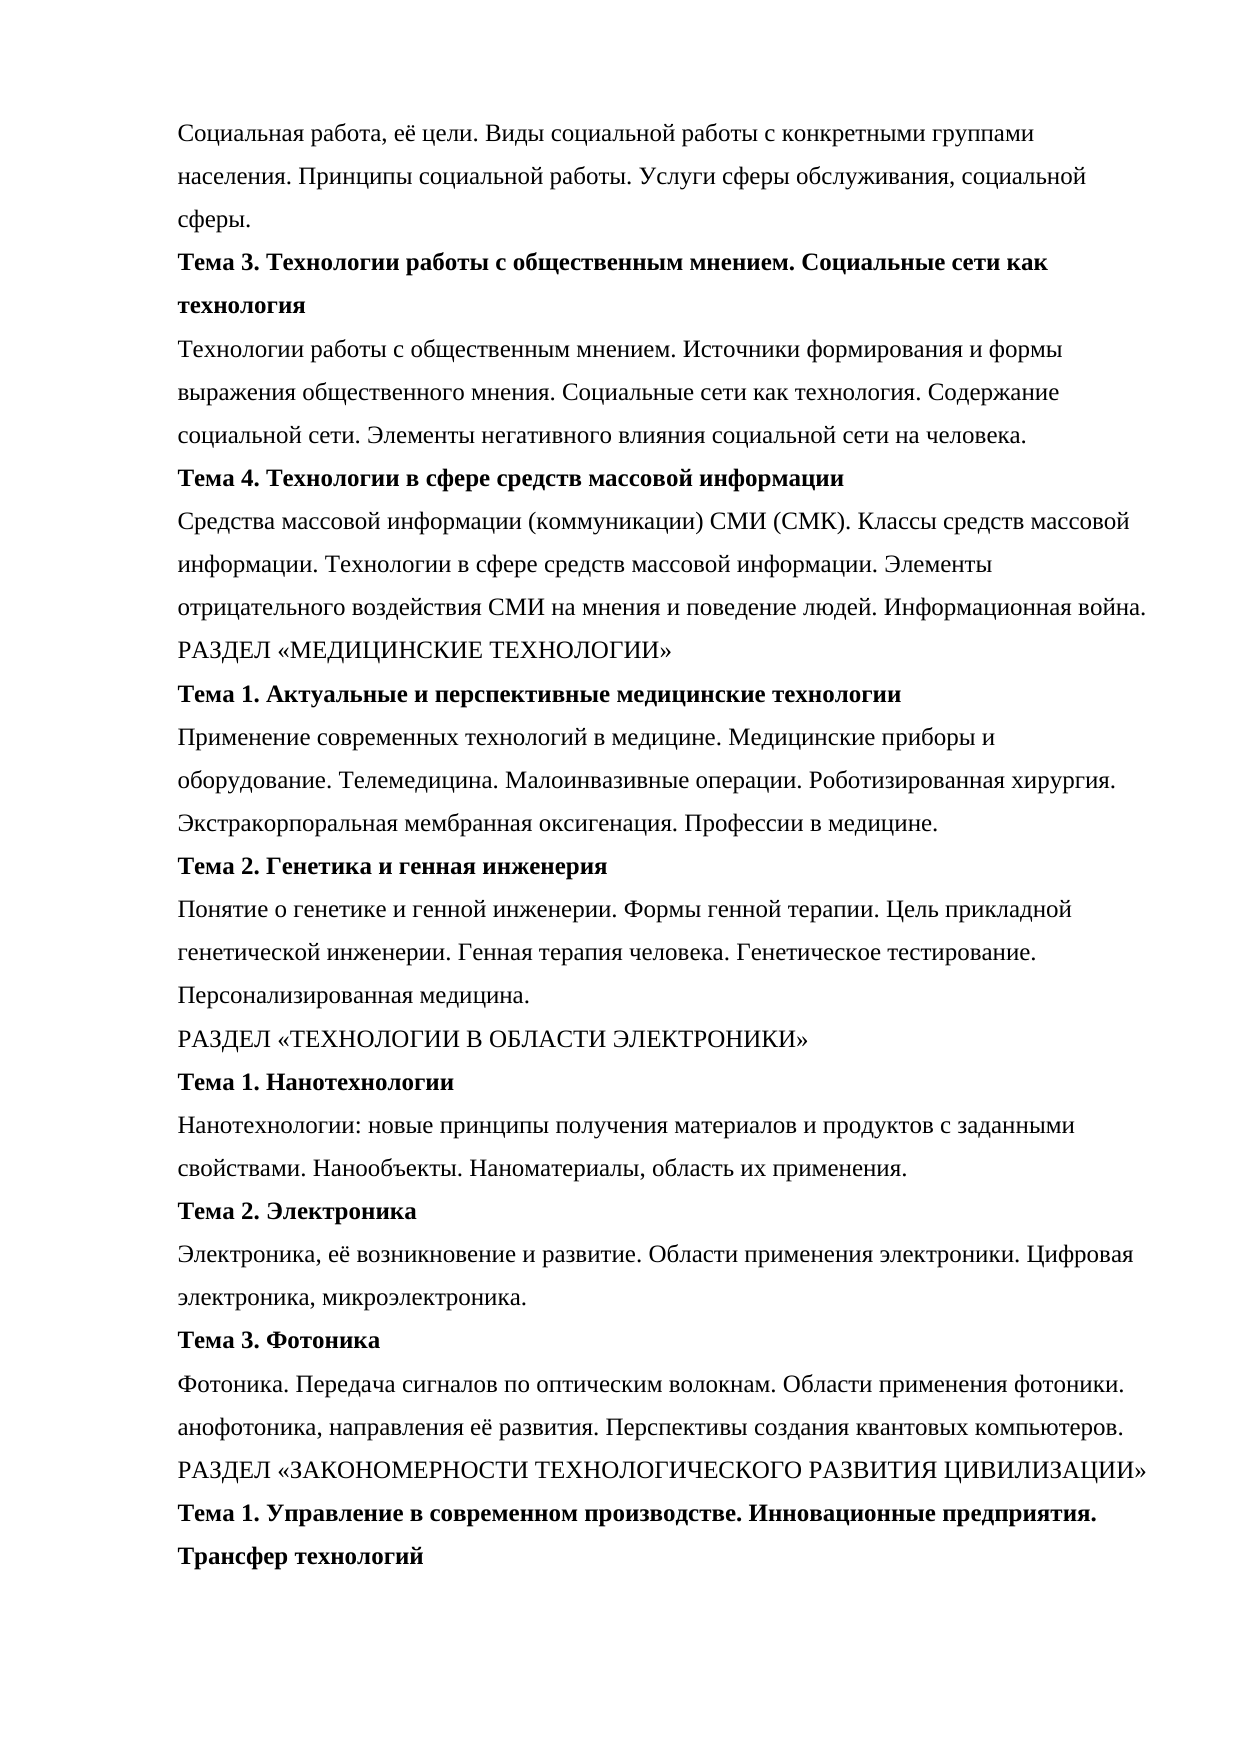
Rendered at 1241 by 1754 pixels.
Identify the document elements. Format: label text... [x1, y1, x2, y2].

text Нанотехнологии: новые принципы получения материалов и продуктов с заданными свойствами. Нанообъекты. Наноматериалы, область их применения. [177, 1110, 1152, 1182]
text Тема 2. Генетика и генная инженерия [177, 851, 1152, 880]
text Тема 3. Фотоника [177, 1326, 1152, 1354]
text Средства массовой информации (коммуникации) СМИ (СМК). Классы средств массовой информации. Технологии в сфере средств массовой информации. Элементы отрицательного воздействия СМИ на мнения и поведение людей. Информационная война. [177, 506, 1152, 621]
text Фотоника. Передача сигналов по оптическим волокнам. Области применения фотоники. анофотоника, направления её развития. Перспективы создания квантовых компьютеров. [177, 1369, 1152, 1441]
text Понятие о генетике и генной инженерии. Формы генной терапии. Цель прикладной генетической инженерии. Генная терапия человека. Генетическое тестирование. Персонализированная медицина. [177, 894, 1152, 1009]
text Тема 3. Технологии работы с общественным мнением. Социальные сети как технология [177, 247, 1152, 319]
text Социальная работа, её цели. Виды социальной работы с конкретными группами населения. Принципы социальной работы. Услуги сферы обслуживания, социальной сферы. [177, 118, 1152, 233]
text РАЗДЕЛ «ЗАКОНОМЕРНОСТИ ТЕХНОЛОГИЧЕСКОГО РАЗВИТИЯ ЦИВИЛИЗАЦИИ» [177, 1455, 1152, 1484]
text Технологии работы с общественным мнением. Источники формирования и формы выражения общественного мнения. Социальные сети как технология. Содержание социальной сети. Элементы негативного влияния социальной сети на человека. [177, 334, 1152, 449]
text РАЗДЕЛ «ТЕХНОЛОГИИ В ОБЛАСТИ ЭЛЕКТРОНИКИ» [177, 1024, 1152, 1052]
text РАЗДЕЛ «МЕДИЦИНСКИЕ ТЕХНОЛОГИИ» [177, 636, 1152, 664]
text Тема 4. Технологии в сфере средств массовой информации [177, 463, 1152, 492]
text Применение современных технологий в медицине. Медицинские приборы и оборудование. Телемедицина. Малоинвазивные операции. Роботизированная хирургия. Экстракорпоральная мембранная оксигенация. Профессии в медицине. [177, 722, 1152, 837]
text Электроника, её возникновение и развитие. Области применения электроники. Цифровая электроника, микроэлектроника. [177, 1239, 1152, 1311]
text Тема 1. Актуальные и перспективные медицинские технологии [177, 679, 1152, 707]
text Тема 2. Электроника [177, 1196, 1152, 1225]
text Тема 1. Управление в современном производстве. Инновационные предприятия. Трансфер технологий [177, 1498, 1152, 1570]
text Тема 1. Нанотехнологии [177, 1067, 1152, 1096]
